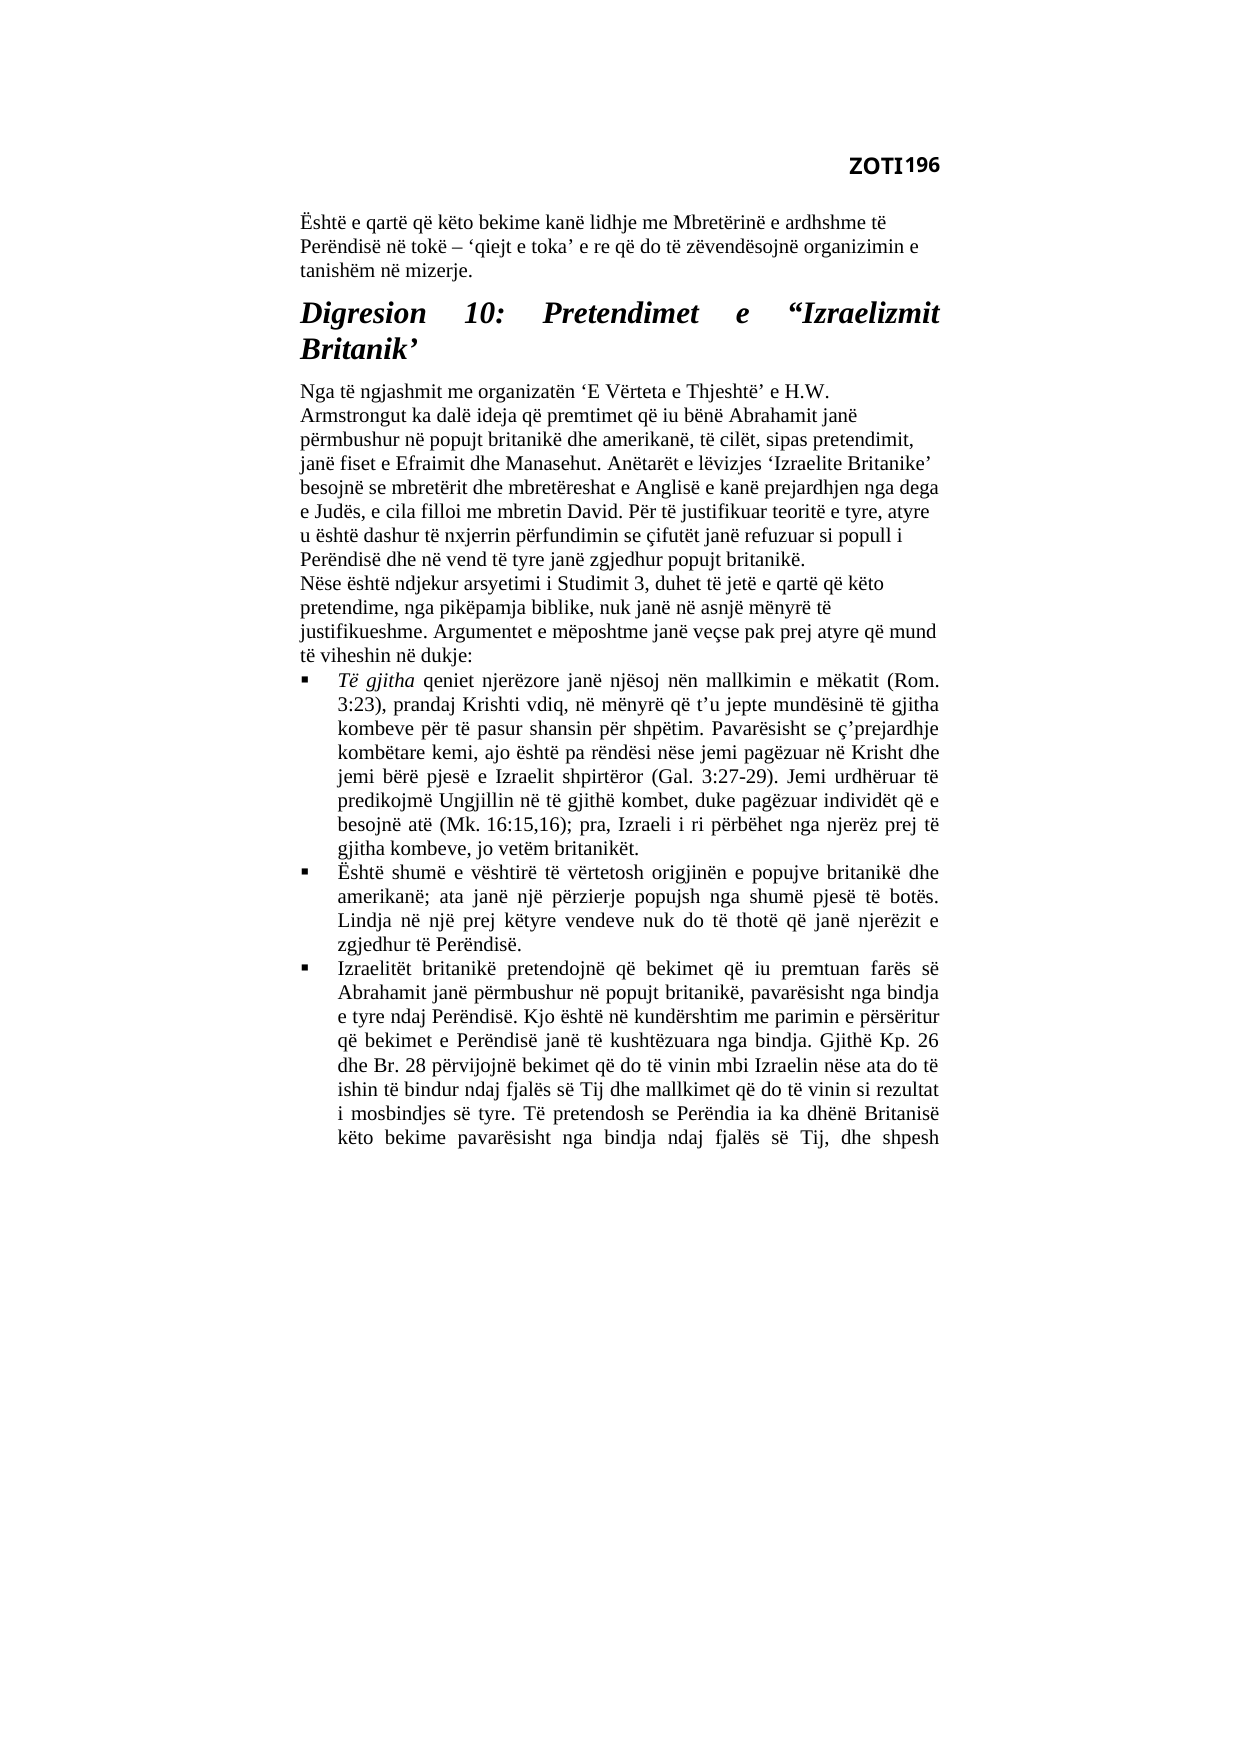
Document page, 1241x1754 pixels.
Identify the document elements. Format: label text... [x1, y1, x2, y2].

list Është shumë e vështirë të vërtetosh origjinën e popujve britanikë dhe amerikanë; ata janë një përzierje popujsh nga shumë pjesë të botës. Lindja në një prej këtyre vendeve nuk do të thotë që janë njerëzit e zgjedhur të Perëndisë. [300, 860, 940, 956]
text Nga të ngjashmit me organizatën ‘E Vërteta e Thjeshtë’ e H.W. Armstrongut ka dalë ideja që premtimet që iu bënë Abrahamit janë përmbushur në popujt britanikë dhe amerikanë, të cilët, sipas pretendimit, janë fiset e Efraimit dhe Manasehut. Anëtarët e lëvizjes ‘Izraelite Britanike’ besojnë se mbretërit dhe mbretëreshat e Anglisë e kanë prejardhjen nga dega e Judës, e cila filloi me mbretin David. Për të justifikuar teoritë e tyre, atyre u është dashur të nxjerrin përfundimin se çifutët janë refuzuar si popull i Perëndisë dhe në vend të tyre janë zgjedhur popujt britanikë. [300, 379, 940, 571]
text Nëse është ndjekur arsyetimi i Studimit 3, duhet të jetë e qartë që këto pretendime, nga pikëpamja biblike, nuk janë në asnjë mënyrë të justifikueshme. Argumentet e mëposhtme janë veçse pak prej atyre që mund të viheshin në dukje: [300, 571, 940, 667]
text Është e qartë që këto bekime kanë lidhje me Mbretërinë e ardhshme të Perëndisë në tokë – ‘qiejt e toka’ e re që do të zëvendësojnë organizimin e tanishëm në mizerje. [300, 210, 940, 282]
list Të gjitha qeniet njerëzore janë njësoj nën mallkimin e mëkatit (Rom. 3:23), prandaj Krishti vdiq, në mënyrë që t’u jepte mundësinë të gjitha kombeve për të pasur shansin për shpëtim. Pavarësisht se ç’prejardhje kombëtare kemi, ajo është pa rëndësi nëse jemi pagëzuar në Krisht dhe jemi bërë pjesë e Izraelit shpirtëror (Gal. 3:27-29). Jemi urdhëruar të predikojmë Ungjillin në të gjithë kombet, duke pagëzuar individët që e besojnë atë (Mk. 16:15,16); pra, Izraeli i ri përbëhet nga njerëz prej të gjitha kombeve, jo vetëm britanikët. [300, 667, 940, 860]
list Izraelitët britanikë pretendojnë që bekimet që iu premtuan farës së Abrahamit janë përmbushur në popujt britanikë, pavarësisht nga bindja e tyre ndaj Perëndisë. Kjo është në kundërshtim me parimin e përsëritur që bekimet e Perëndisë janë të kushtëzuara nga bindja. Gjithë Kp. 26 dhe Br. 28 përvijojnë bekimet që do të vinin mbi Izraelin nëse ata do të ishin të bindur ndaj fjalës së Tij dhe mallkimet që do të vinin si rezultat i mosbindjes së tyre. Të pretendosh se Perëndia ia ka dhënë Britanisë këto bekime pavarësisht nga bindja ndaj fjalës së Tij, dhe shpesh përballë mosbindjes shumë të qartë ndaj saj, sigurisht që do të ishte një dhunim i kushteve nën të cilat Perëndia i ofron këto bekime. [300, 956, 940, 1149]
text Digresion 10: Pretendimet e “Izraelizmit Britanik’ [300, 294, 940, 366]
